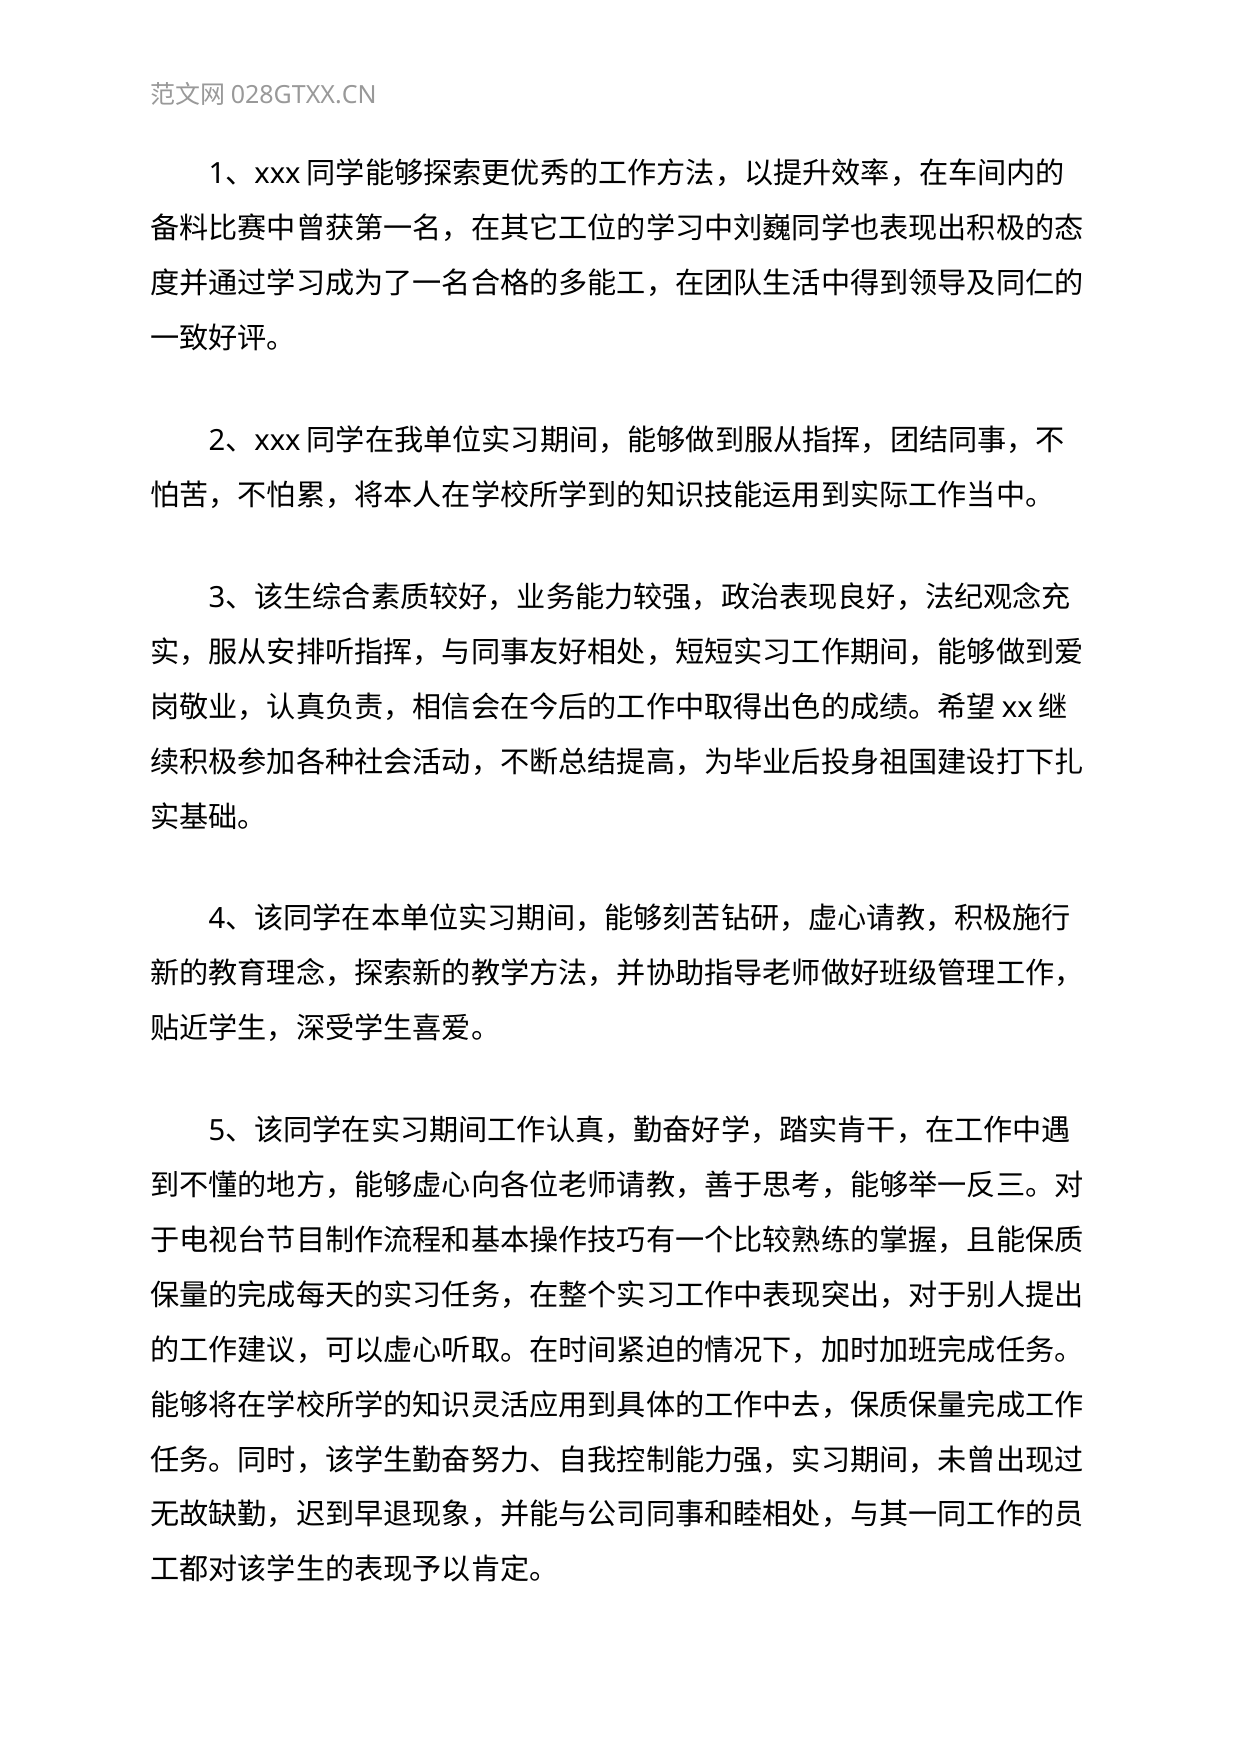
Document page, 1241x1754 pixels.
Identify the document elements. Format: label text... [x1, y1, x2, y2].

text 1、xxx同学能够探索更优秀的工作方法，以提升效率，在车间内的备料比赛中曾获第一名，在其它工位的学习中刘巍同学也表现出积极的态度并通过学习成为了一名合格的多能工，在团队生活中得到领导及同仁的一致好评。 [150, 150, 1090, 357]
text 4、该同学在本单位实习期间，能够刻苦钻研，虚心请教，积极施行新的教育理念，探索新的教学方法，并协助指导老师做好班级管理工作，贴近学生，深受学生喜爱。 [150, 895, 1090, 1047]
text 3、该生综合素质较好，业务能力较强，政治表现良好，法纪观念充实，服从安排听指挥，与同事友好相处，短短实习工作期间，能够做到爱岗敬业，认真负责，相信会在今后的工作中取得出色的成绩。希望xx继续积极参加各种社会活动，不断总结提高，为毕业后投身祖国建设打下扎实基础。 [150, 573, 1090, 835]
text 5、该同学在实习期间工作认真，勤奋好学，踏实肯干，在工作中遇到不懂的地方，能够虚心向各位老师请教，善于思考，能够举一反三。对于电视台节目制作流程和基本操作技巧有一个比较熟练的掌握，且能保质保量的完成每天的实习任务，在整个实习工作中表现突出，对于别人提出的工作建议，可以虚心听取。在时间紧迫的情况下，加时加班完成任务。能够将在学校所学的知识灵活应用到具体的工作中去，保质保量完成工作任务。同时，该学生勤奋努力、自我控制能力强，实习期间，未曾出现过无故缺勤，迟到早退现象，并能与公司同事和睦相处，与其一同工作的员工都对该学生的表现予以肯定。 [150, 1107, 1090, 1588]
text 2、xxx同学在我单位实习期间，能够做到服从指挥，团结同事，不怕苦，不怕累，将本人在学校所学到的知识技能运用到实际工作当中。 [150, 417, 1090, 514]
